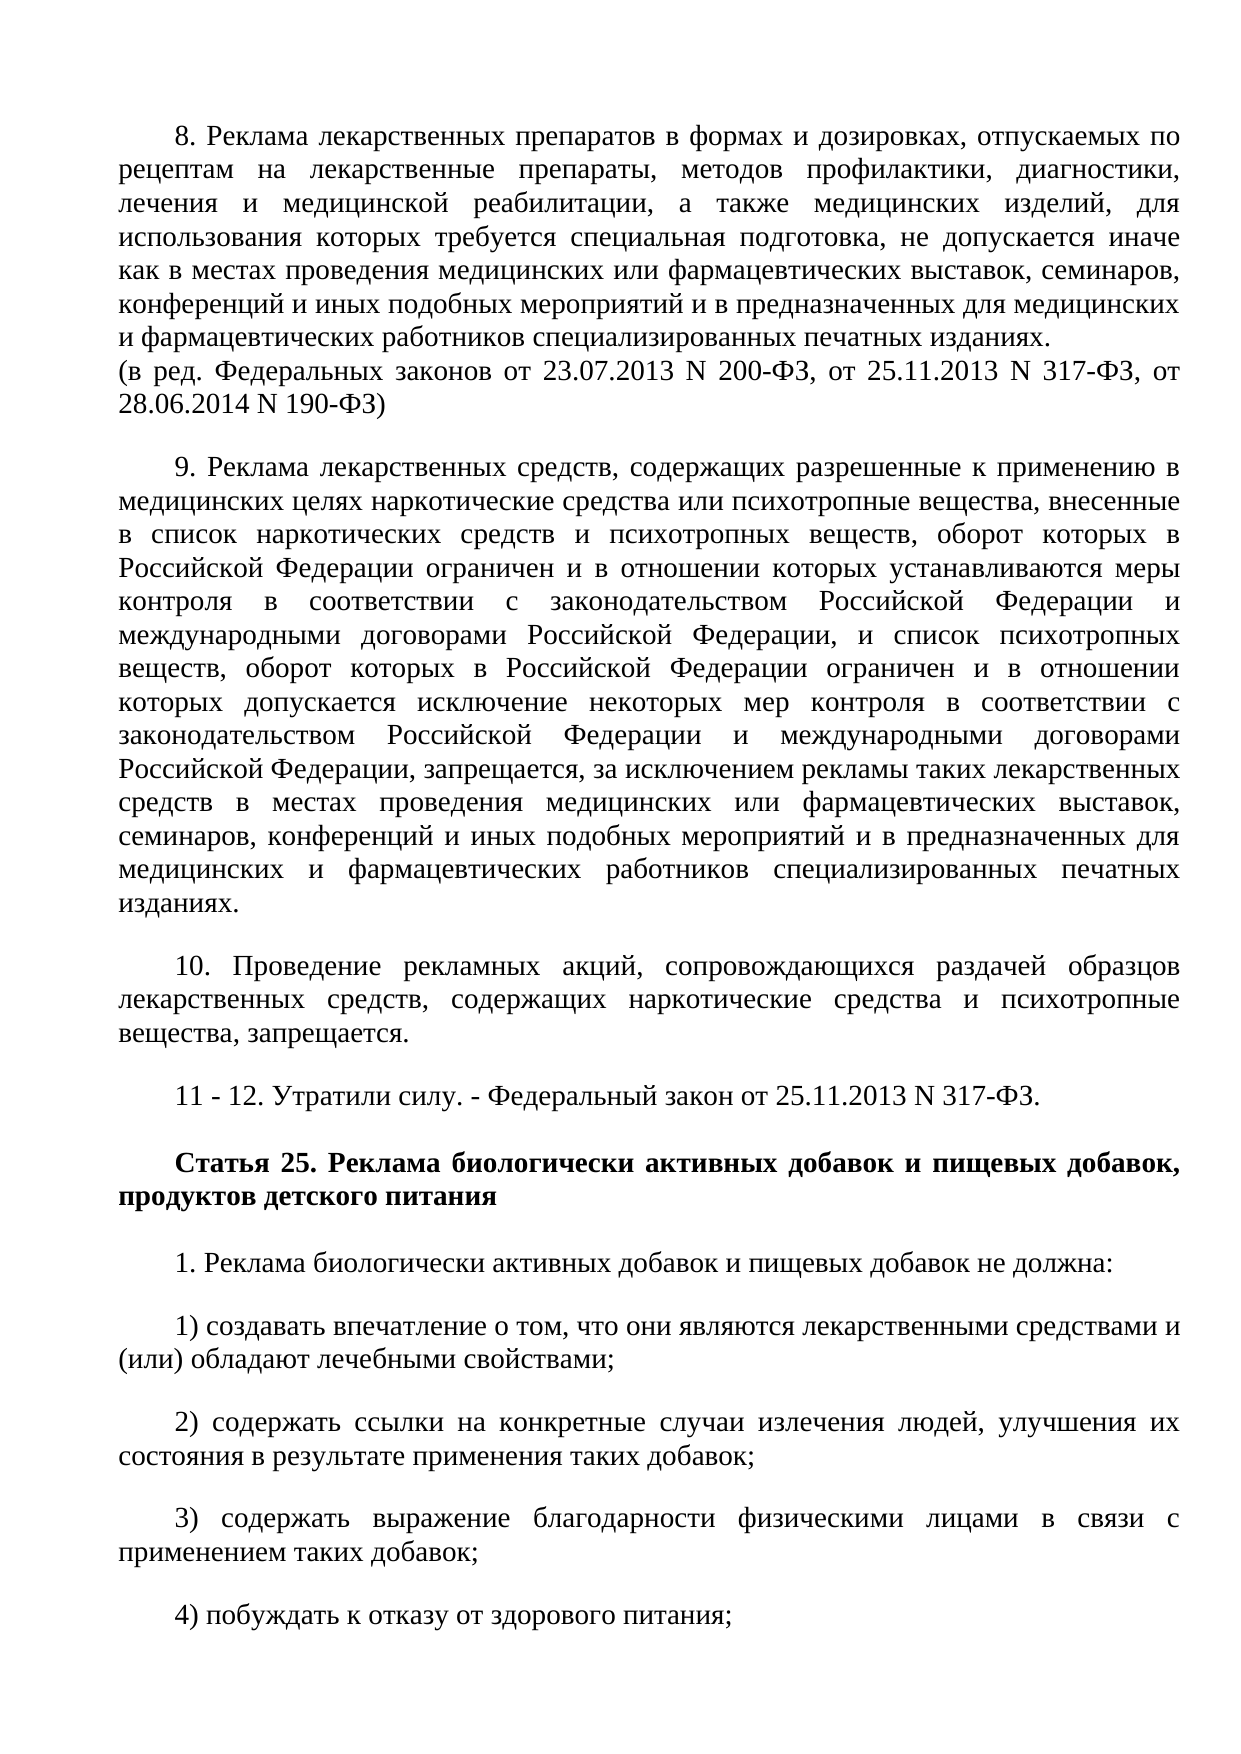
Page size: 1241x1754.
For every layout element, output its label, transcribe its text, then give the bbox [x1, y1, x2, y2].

title Статья 25. Реклама биологически активных добавок и пищевых добавок, продуктов детского питания [118, 1145, 1181, 1212]
text 1. Реклама биологически активных добавок и пищевых добавок не должна: [118, 1245, 1181, 1279]
text 10. Проведение рекламных акций, сопровождающихся раздачей образцов лекарственных средств, содержащих наркотические средства и психотропные вещества, запрещается. [118, 948, 1181, 1048]
text (в ред. Федеральных законов от 23.07.2013 N 200-ФЗ, от 25.11.2013 N 317-ФЗ, от 28.06.2014 N 190-ФЗ) [118, 353, 1181, 420]
text 1) создавать впечатление о том, что они являются лекарственными средствами и (или) обладают лечебными свойствами; [118, 1308, 1181, 1375]
text 3) содержать выражение благодарности физическими лицами в связи с применением таких добавок; [118, 1501, 1181, 1568]
text 2) содержать ссылки на конкретные случаи излечения людей, улучшения их состояния в результате применения таких добавок; [118, 1404, 1181, 1471]
text 11 - 12. Утратили силу. - Федеральный закон от 25.11.2013 N 317-ФЗ. [118, 1078, 1181, 1111]
text 4) побуждать к отказу от здорового питания; [118, 1597, 1181, 1630]
text 9. Реклама лекарственных средств, содержащих разрешенные к применению в медицинских целях наркотические средства или психотропные вещества, внесенные в список наркотических средств и психотропных веществ, оборот которых в Российской Федерации ограничен и в отношении которых устанавливаются меры контроля в соответствии с законодательством Российской Федерации и международными договорами Российской Федерации, и список психотропных веществ, оборот которых в Российской Федерации ограничен и в отношении которых допускается исключение некоторых мер контроля в соответствии с законодательством Российской Федерации и международными договорами Российской Федерации, запрещается, за исключением рекламы таких лекарственных средств в местах проведения медицинских или фармацевтических выставок, семинаров, конференций и иных подобных мероприятий и в предназначенных для медицинских и фармацевтических работников специализированных печатных изданиях. [118, 449, 1181, 919]
text 8. Реклама лекарственных препаратов в формах и дозировках, отпускаемых по рецептам на лекарственные препараты, методов профилактики, диагностики, лечения и медицинской реабилитации, а также медицинских изделий, для использования которых требуется специальная подготовка, не допускается иначе как в местах проведения медицинских или фармацевтических выставок, семинаров, конференций и иных подобных мероприятий и в предназначенных для медицинских и фармацевтических работников специализированных печатных изданиях. [118, 118, 1181, 353]
